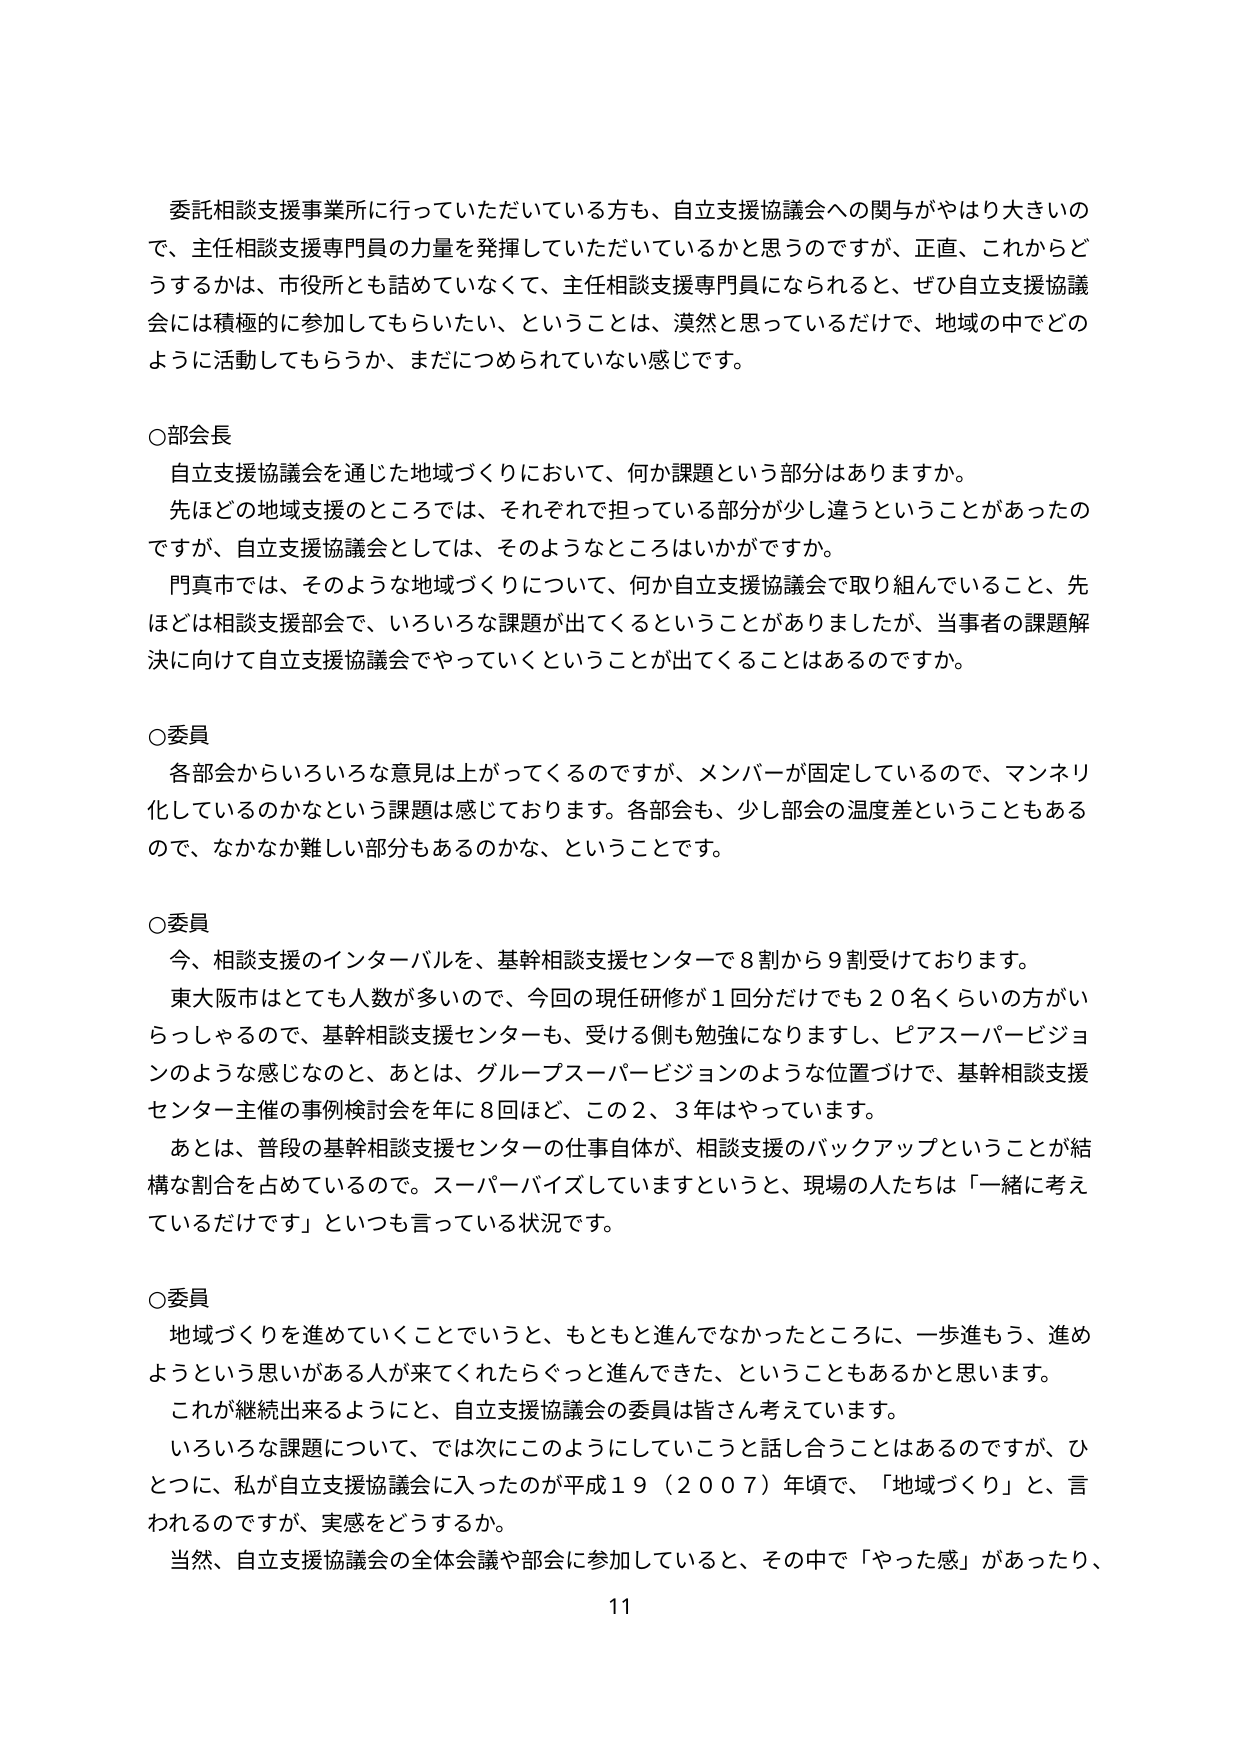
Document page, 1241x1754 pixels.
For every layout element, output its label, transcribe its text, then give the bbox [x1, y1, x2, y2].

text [148, 1540, 1092, 1578]
text 地域づくりを進めていくことでいうと、もともと進んでなかったところに、一歩進もう、進めようという思いがある人が来てくれたらぐっと進んできた、ということもあるかと思います。 [148, 1315, 1092, 1390]
text あとは、普段の基幹相談支援センターの仕事自体が、相談支援のバックアップということが結構な割合を占めているので。スーパーバイズしていますというと、現場の人たちは「一緒に考えているだけです」といつも言っている状況です。 [148, 1128, 1092, 1240]
text 今、相談支援のインターバルを、基幹相談支援センターで８割から９割受けております。 [148, 940, 1092, 978]
text ○部会長 [148, 415, 1092, 453]
text ○委員 [148, 715, 1092, 753]
text いろいろな課題について、では次にこのようにしていこうと話し合うことはあるのですが、ひとつに、私が自立支援協議会に入ったのが平成１９（２００７）年頃で、「地域づくり」と、言われるのですが、実感をどうするか。 [148, 1428, 1092, 1540]
text 自立支援協議会を通じた地域づくりにおいて、何か課題という部分はありますか。 [148, 453, 1092, 490]
text 門真市では、そのような地域づくりについて、何か自立支援協議会で取り組んでいること、先ほどは相談支援部会で、いろいろな課題が出てくるということがありましたが、当事者の課題解決に向けて自立支援協議会でやっていくということが出てくることはあるのですか。 [148, 565, 1092, 678]
text ○委員 [148, 903, 1092, 940]
text 先ほどの地域支援のところでは、それぞれで担っている部分が少し違うということがあったのですが、自立支援協議会としては、そのようなところはいかがですか。 [148, 490, 1092, 565]
text 各部会からいろいろな意見は上がってくるのですが、メンバーが固定しているので、マンネリ化しているのかなという課題は感じております。各部会も、少し部会の温度差ということもあるので、なかなか難しい部分もあるのかな、ということです。 [148, 753, 1092, 865]
text これが継続出来るようにと、自立支援協議会の委員は皆さん考えています。 [148, 1390, 1092, 1428]
text ○委員 [148, 1278, 1092, 1315]
text 委託相談支援事業所に行っていただいている方も、自立支援協議会への関与がやはり大きいので、主任相談支援専門員の力量を発揮していただいているかと思うのですが、正直、これからどうするかは、市役所とも詰めていなくて、主任相談支援専門員になられると、ぜひ自立支援協議会には積極的に参加してもらいたい、ということは、漠然と思っているだけで、地域の中でどのように活動してもらうか、まだにつめられていない感じです。 [148, 190, 1092, 378]
text 東大阪市はとても人数が多いので、今回の現任研修が１回分だけでも２０名くらいの方がいらっしゃるので、基幹相談支援センターも、受ける側も勉強になりますし、ピアスーパービジョンのような感じなのと、あとは、グループスーパービジョンのような位置づけで、基幹相談支援センター主催の事例検討会を年に８回ほど、この２、３年はやっています。 [148, 978, 1092, 1128]
